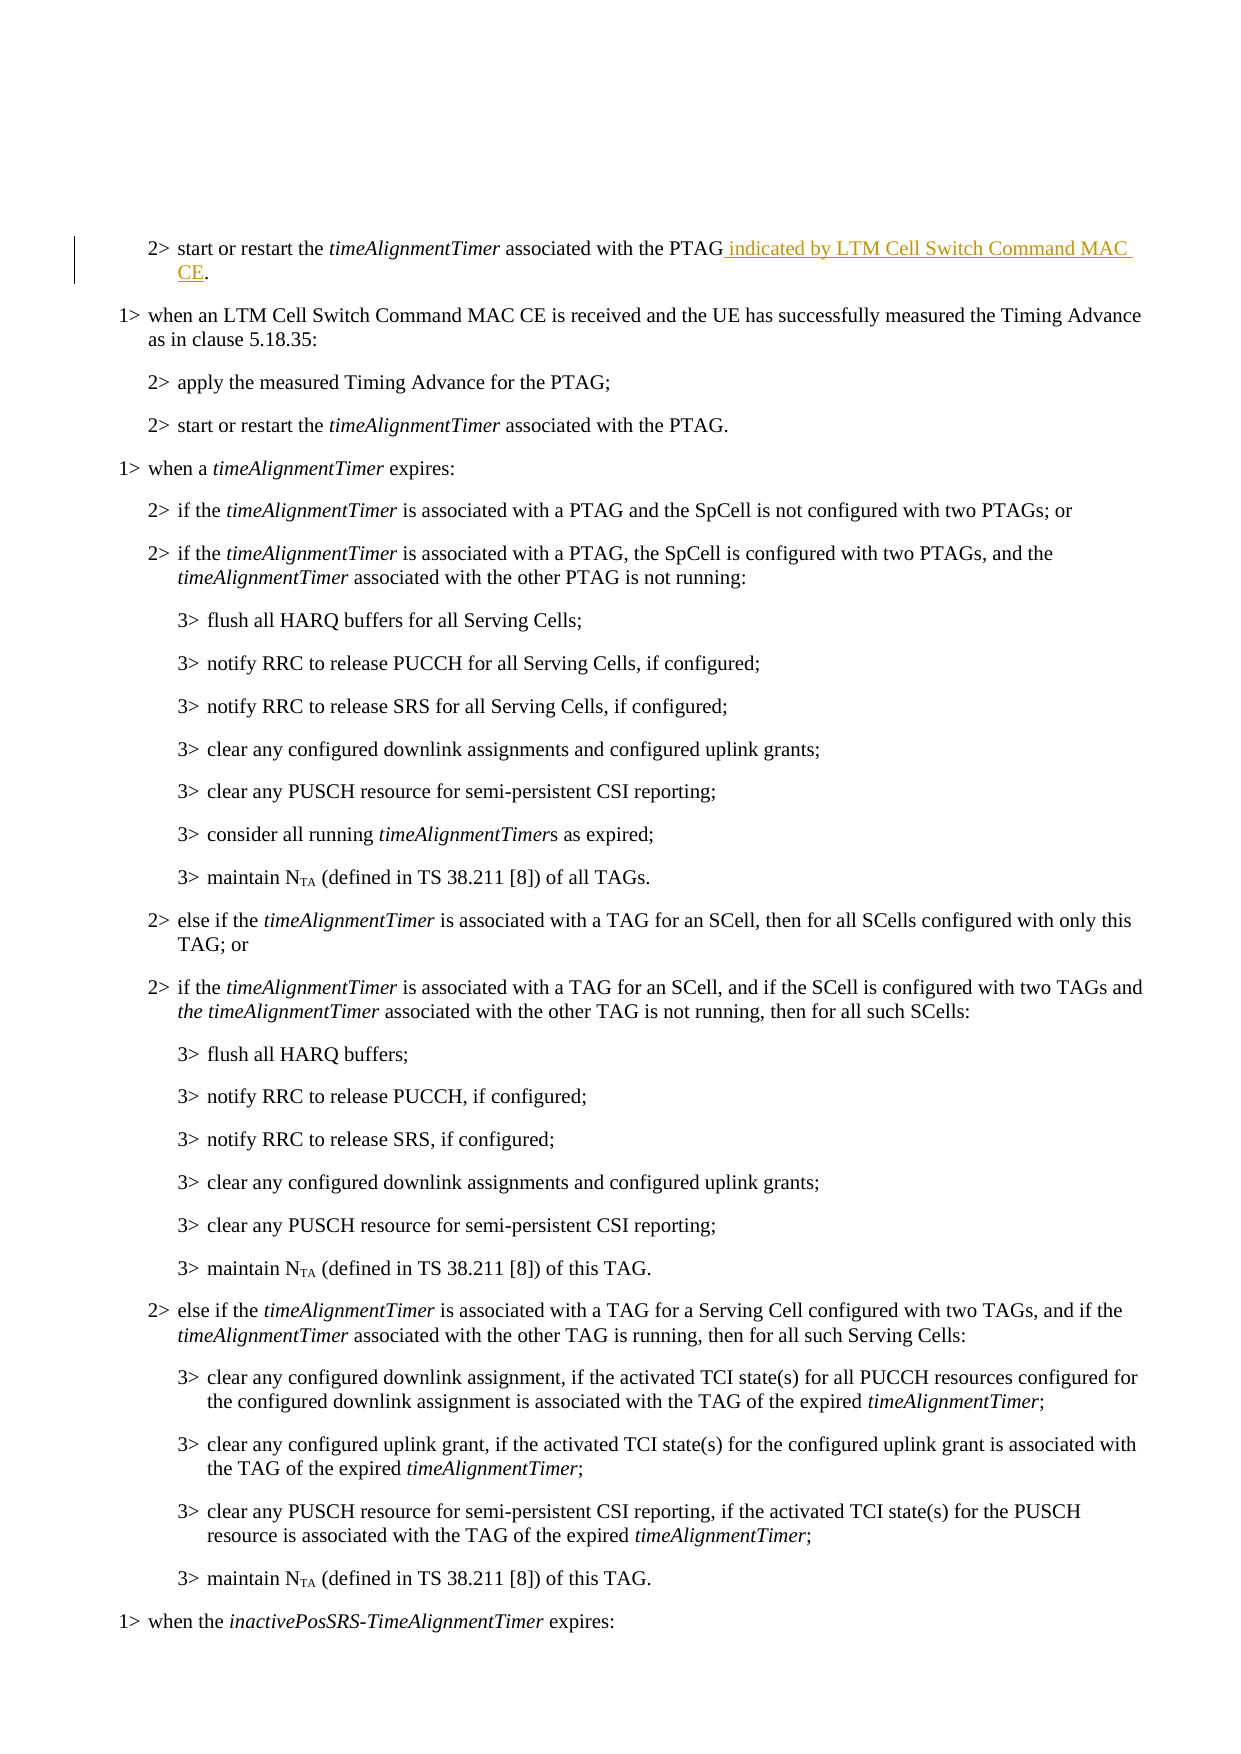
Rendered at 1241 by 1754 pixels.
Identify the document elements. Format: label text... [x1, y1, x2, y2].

text 2> start or restart the timeAlignmentTimer associated with the PTAG. [148, 236, 1152, 284]
text 3> clear any configured downlink assignment, if the activated TCI state(s) for all PUCCH resources configured for the configured downlink assignment is associated with the TAG of the expired timeAlignmentTimer; [177, 1365, 1152, 1413]
text 3> flush all HARQ buffers; [177, 1042, 1152, 1066]
text 2> if the timeAlignmentTimer is associated with a PTAG, the SpCell is configured with two PTAGs, and the timeAlignmentTimer associated with the other PTAG is not running: [148, 541, 1152, 589]
text 3> notify RRC to release SRS for all Serving Cells, if configured; [177, 694, 1152, 718]
text 3> notify RRC to release SRS, if configured; [177, 1127, 1152, 1151]
text 3> clear any configured downlink assignments and configured uplink grants; [177, 1170, 1152, 1194]
text 3> consider all running timeAlignmentTimers as expired; [177, 822, 1152, 846]
text 3> clear any PUSCH resource for semi-persistent CSI reporting; [177, 1213, 1152, 1237]
text 2> start or restart the timeAlignmentTimer associated with the PTAG. [148, 413, 1152, 437]
text 3> maintain NTA (defined in TS 38.211 [8]) of this TAG. [177, 1566, 1152, 1590]
text 3> clear any configured uplink grant, if the activated TCI state(s) for the configured uplink grant is associated with the TAG of the expired timeAlignmentTimer; [177, 1432, 1152, 1480]
text 3> notify RRC to release PUCCH, if configured; [177, 1084, 1152, 1108]
text 1> when the inactivePosSRS-TimeAlignmentTimer expires: [118, 1609, 1152, 1633]
text 1> when a timeAlignmentTimer expires: [118, 456, 1152, 480]
text 3> clear any PUSCH resource for semi-persistent CSI reporting, if the activated TCI state(s) for the PUSCH resource is associated with the TAG of the expired timeAlignmentTimer; [177, 1499, 1152, 1547]
text 2> else if the timeAlignmentTimer is associated with a TAG for a Serving Cell configured with two TAGs, and if the timeAlignmentTimer associated with the other TAG is running, then for all such Serving Cells: [148, 1298, 1152, 1347]
text 3> notify RRC to release PUCCH for all Serving Cells, if configured; [177, 651, 1152, 675]
text 3> maintain NTA (defined in TS 38.211 [8]) of this TAG. [177, 1256, 1152, 1280]
text 1> when an LTM Cell Switch Command MAC CE is received and the UE has successfully measured the Timing Advance as in clause 5.18.35: [118, 303, 1152, 351]
text 2> else if the timeAlignmentTimer is associated with a TAG for an SCell, then for all SCells configured with only this TAG; or [148, 908, 1152, 956]
text 2> if the timeAlignmentTimer is associated with a TAG for an SCell, and if the SCell is configured with two TAGs and the timeAlignmentTimer associated with the other TAG is not running, then for all such SCells: [148, 975, 1152, 1023]
text 3> clear any PUSCH resource for semi-persistent CSI reporting; [177, 779, 1152, 803]
text 3> clear any configured downlink assignments and configured uplink grants; [177, 737, 1152, 761]
text 3> flush all HARQ buffers for all Serving Cells; [177, 608, 1152, 632]
text 2> apply the measured Timing Advance for the PTAG; [148, 370, 1152, 394]
text 2> if the timeAlignmentTimer is associated with a PTAG and the SpCell is not configured with two PTAGs; or [148, 498, 1152, 522]
text 3> maintain NTA (defined in TS 38.211 [8]) of all TAGs. [177, 865, 1152, 889]
